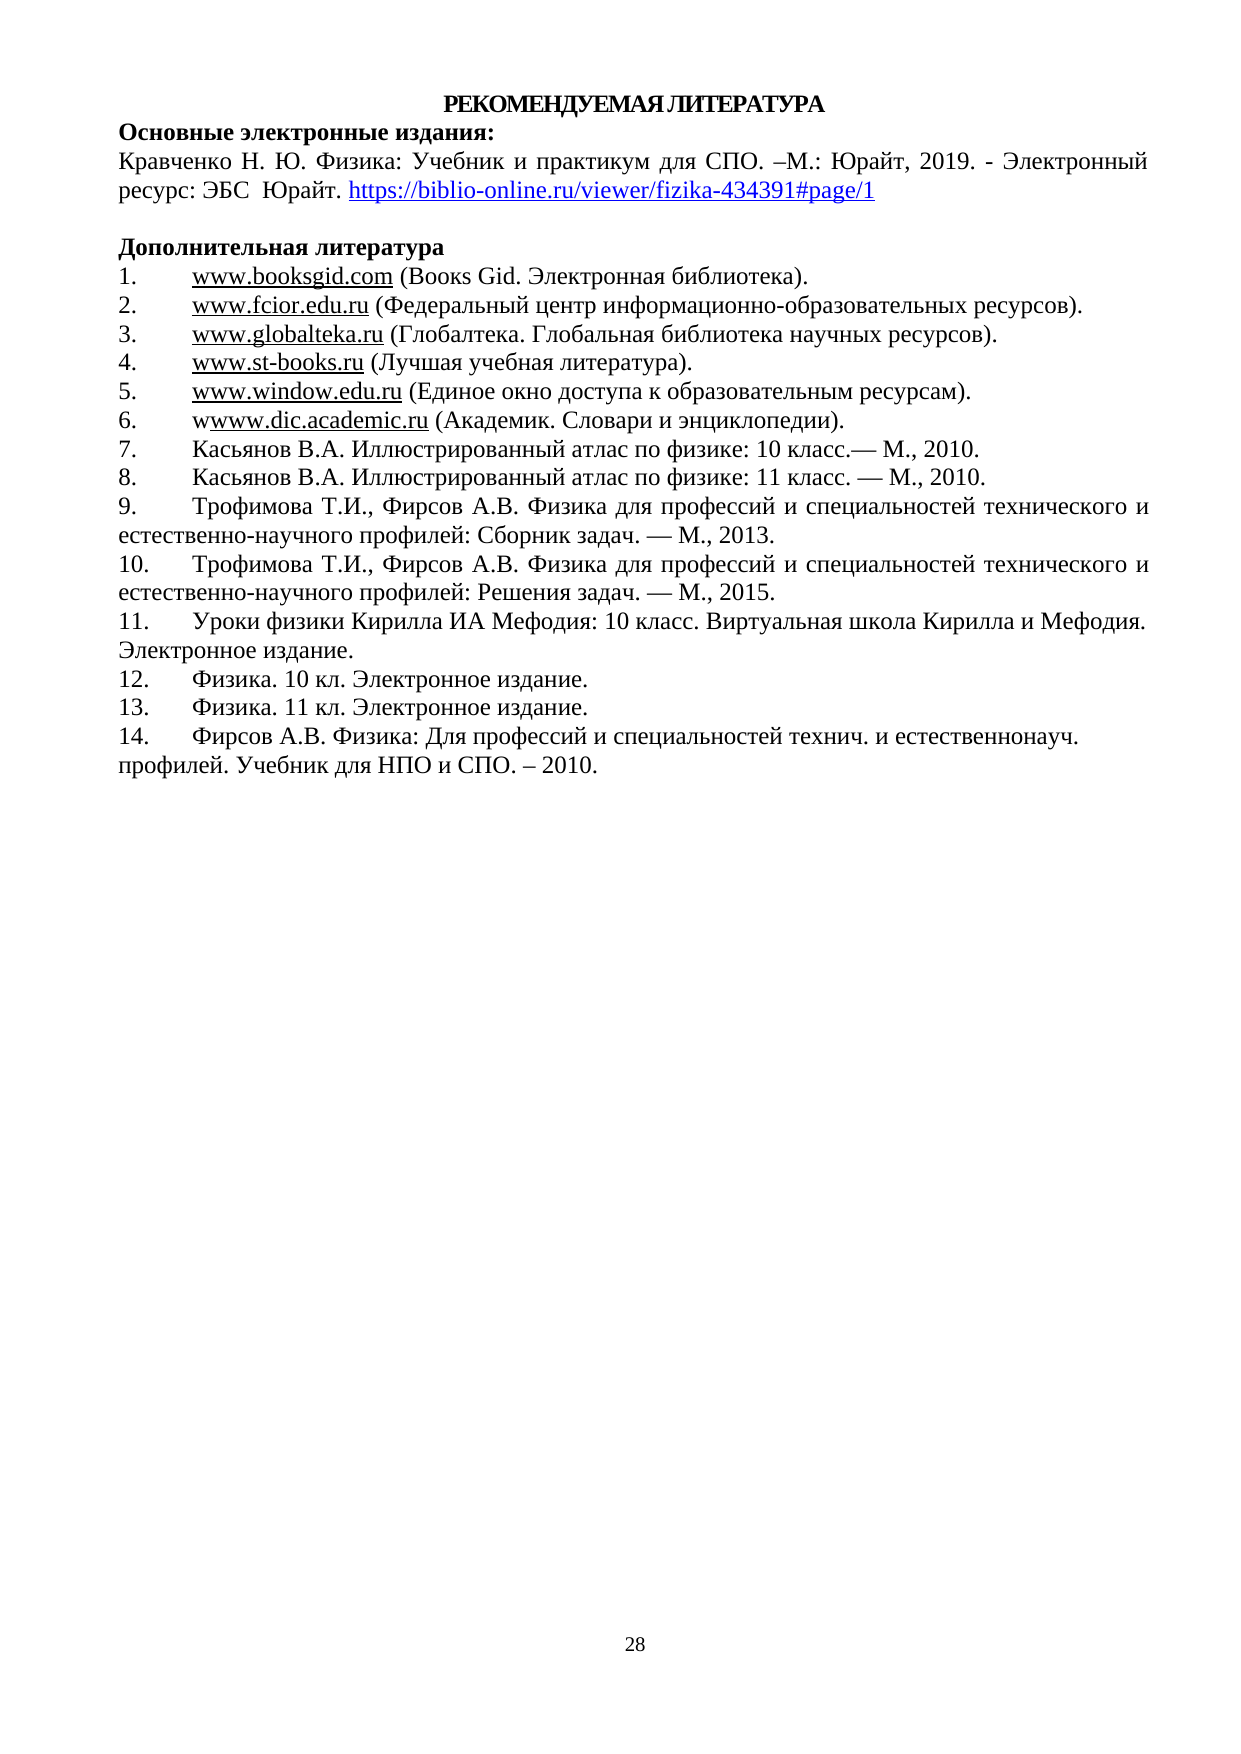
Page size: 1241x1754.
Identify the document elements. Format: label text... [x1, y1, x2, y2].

list Трофимова Т.И., Фирсов А.В. Физика для профессий и специальностей технического и естественно-научного профилей: Сборник задач. — М., 2013. [118, 491, 1150, 549]
list Касьянов В.А. Иллюстрированный атлас по физике: 11 класс. — М., 2010. [118, 462, 1152, 491]
list Физика. 11 кл. Электронное издание. [118, 692, 1152, 721]
list www.booksgid.com (Воокs Gid. Электронная библиотека). [118, 261, 1152, 290]
text РЕКОМЕНДУЕМАЯ ЛИТЕРАТУРА [118, 89, 1152, 117]
list www.fcior.edu.ru (Федеральный центр информационно-образовательных ресурсов). [118, 290, 1152, 319]
text Дополнительная литература [118, 232, 1150, 261]
list Фирсов А.В. Физика: Для профессий и специальностей технич. и естественнонауч. профилей. Учебник для НПО и СПО. – 2010. [118, 721, 1152, 779]
list wwww.dic.academic.ru (Академик. Словари и энциклопедии). [118, 405, 1152, 434]
list www.st-books.ru (Лучшая учебная литература). [118, 347, 1152, 376]
list Уроки физики Кирилла ИА Мефодия: 10 класс. Виртуальная школа Кирилла и Мефодия. Электронное издание. [118, 606, 1152, 664]
list Трофимова Т.И., Фирсов А.В. Физика для профессий и специальностей технического и естественно-научного профилей: Решения задач. — М., 2015. [118, 549, 1150, 606]
list Физика. 10 кл. Электронное издание. [118, 664, 1152, 692]
list www.window.edu.ru (Единое окно доступа к образовательным ресурсам). [118, 376, 1152, 405]
list Касьянов В.А. Иллюстрированный атлас по физике: 10 класс.— М., 2010. [118, 434, 1152, 462]
text Кравченко Н. Ю. Физика: Учебник и практикум для СПО. –М.: Юрайт, 2019. - Электронный ресурс: ЭБС Юрайт. https://biblio-online.ru/viewer/fizika-434391#page/1 [118, 146, 1150, 204]
text Основные электронные издания: [118, 117, 1152, 146]
list www.globalteka.ru (Глобалтека. Глобальная библиотека научных ресурсов). [118, 319, 1152, 347]
